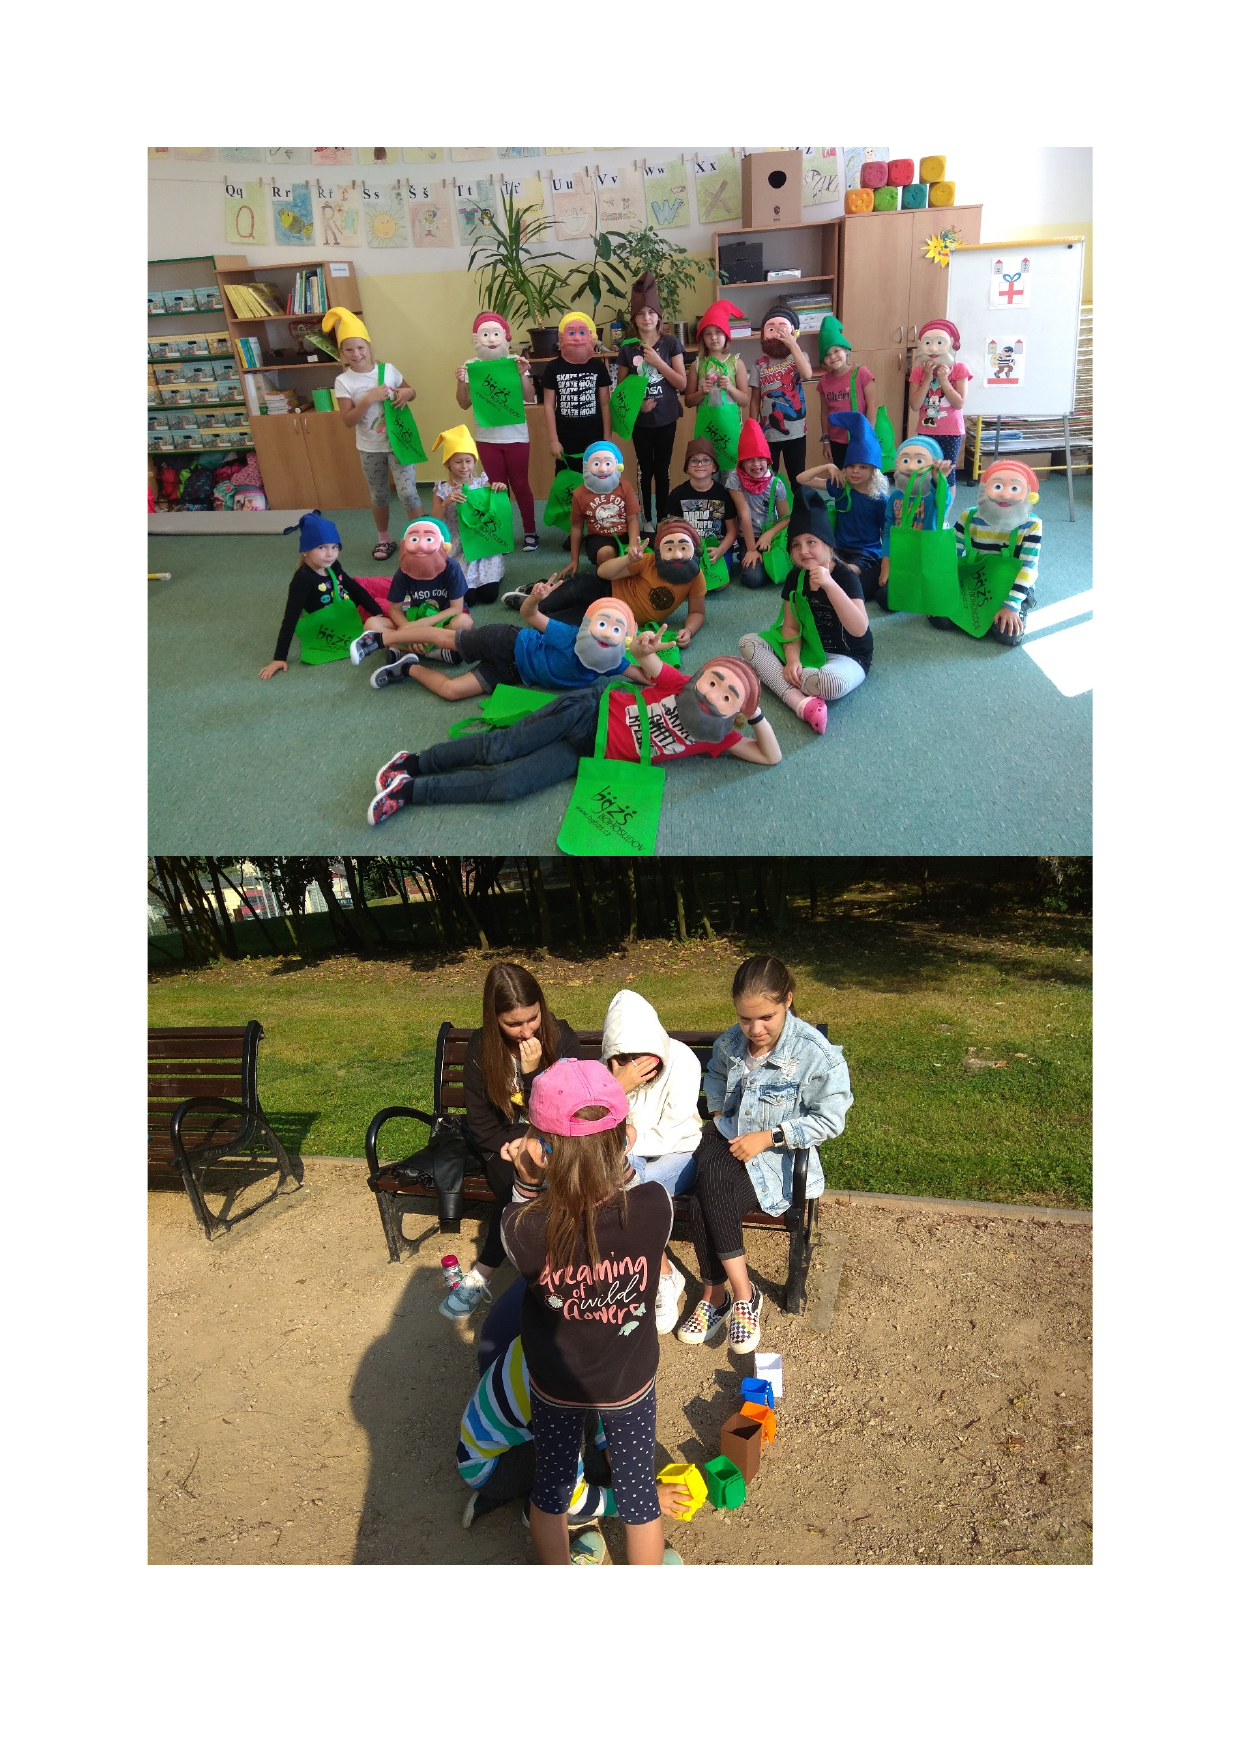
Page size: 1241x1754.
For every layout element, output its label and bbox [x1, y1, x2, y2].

picture [147, 147, 1093, 1565]
